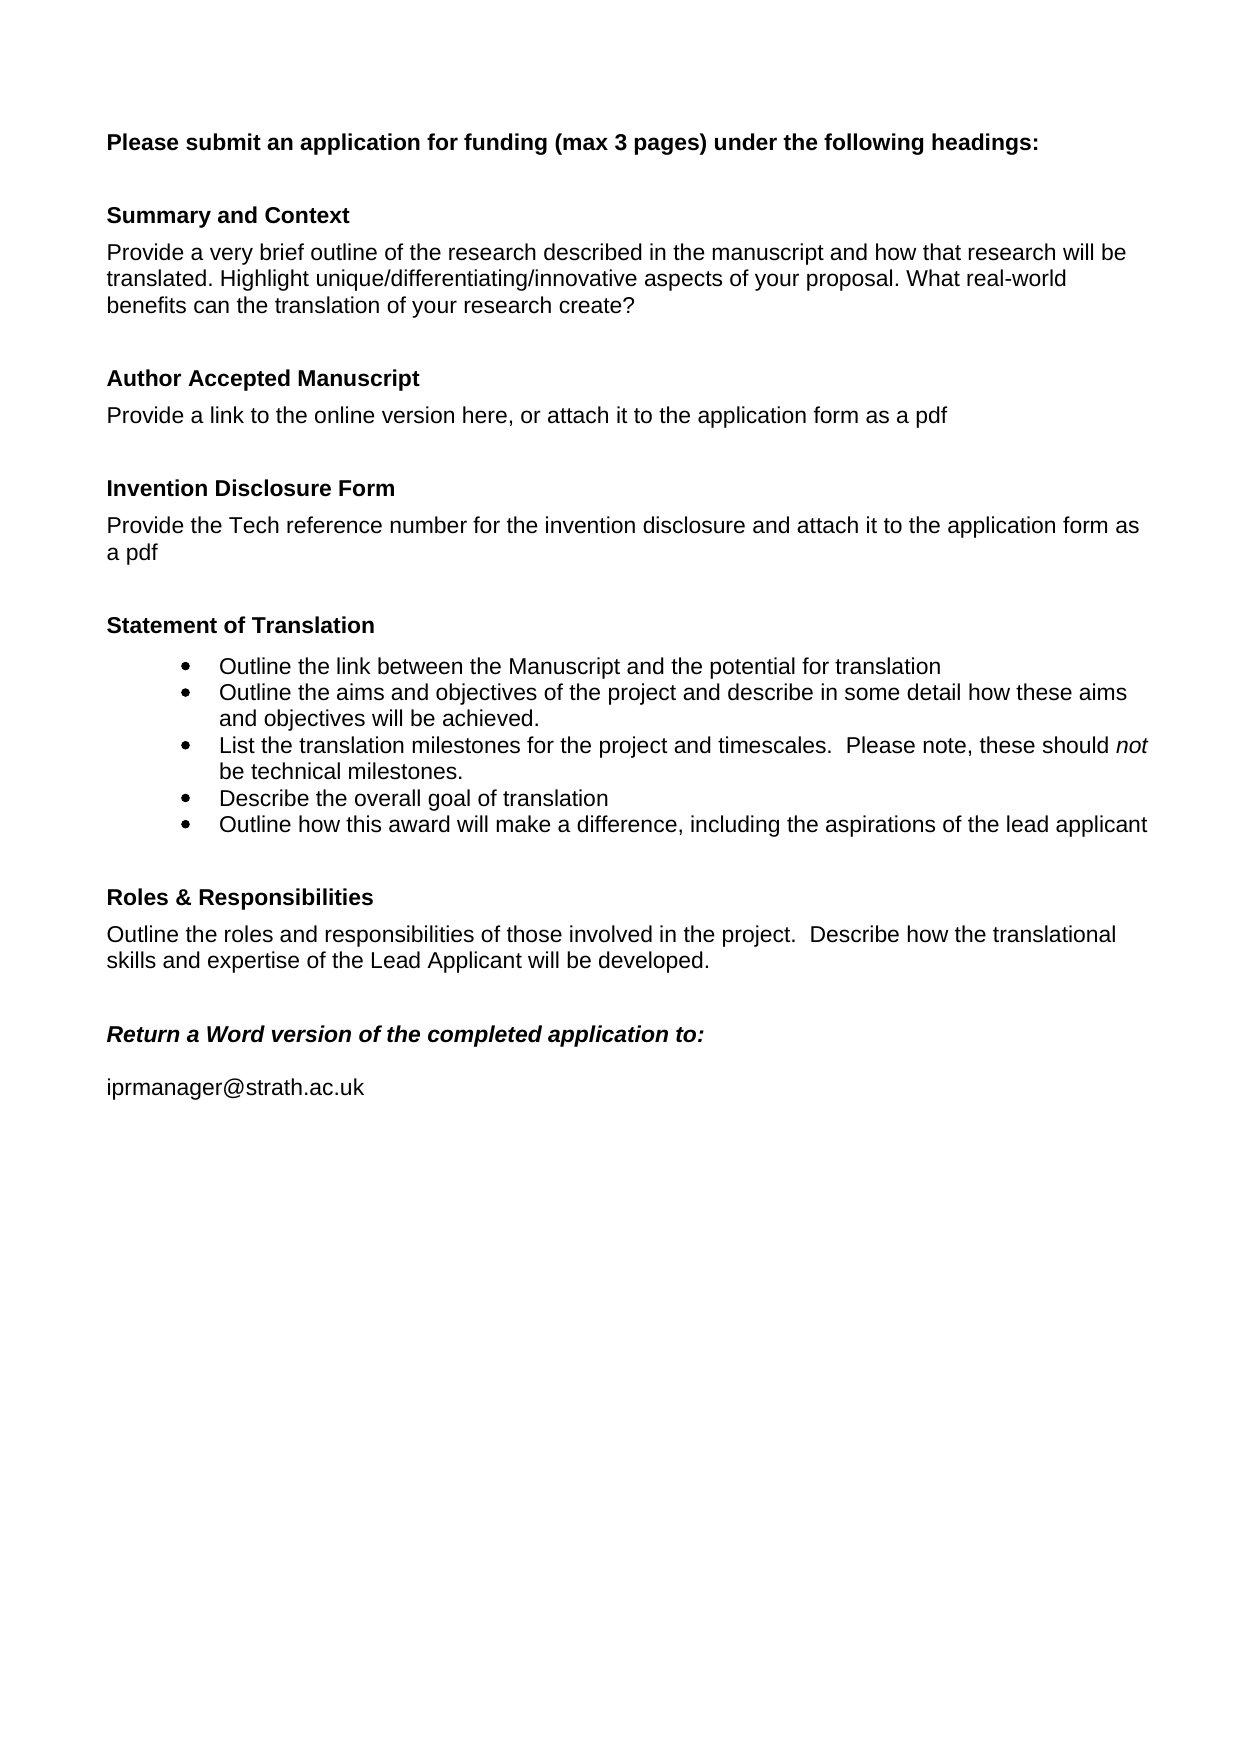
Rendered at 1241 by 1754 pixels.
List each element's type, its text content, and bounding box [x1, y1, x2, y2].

text Roles & Responsibilities [106, 884, 1152, 911]
text iprmanager@strath.ac.uk [106, 1074, 1152, 1100]
text Invention Disclosure Form [106, 475, 1152, 502]
list Outline the link between the Manuscript and the potential for translation [181, 653, 1152, 679]
text Statement of Translation [106, 612, 1152, 638]
text Summary and Context [106, 202, 1152, 228]
text Provide the Tech reference number for the invention disclosure and attach it to the application form as a pdf [106, 512, 1152, 565]
text Outline the roles and responsibilities of those involved in the project. Describe how the translational skills and expertise of the Lead Applicant will be developed. [106, 921, 1152, 974]
list Outline how this award will make a difference, including the aspirations of the lead applicant [181, 811, 1152, 837]
text Author Accepted Manuscript [106, 365, 1152, 391]
list Outline the aims and objectives of the project and describe in some detail how these aims and objectives will be achieved. [181, 679, 1152, 732]
list List the translation milestones for the project and timescales. Please note, these should not be technical milestones. [181, 732, 1152, 784]
text Provide a very brief outline of the research described in the manuscript and how that research will be translated. Highlight unique/differentiating/innovative aspects of your proposal. What real-world benefits can the translation of your research create? [106, 239, 1152, 318]
text Provide a link to the online version here, or attach it to the application form as a pdf [106, 402, 1152, 428]
list Describe the overall goal of translation [181, 784, 1152, 811]
text Please submit an application for funding (max 3 pages) under the following headings: [106, 128, 1152, 155]
text Return a Word version of the completed application to: [106, 1021, 1152, 1047]
